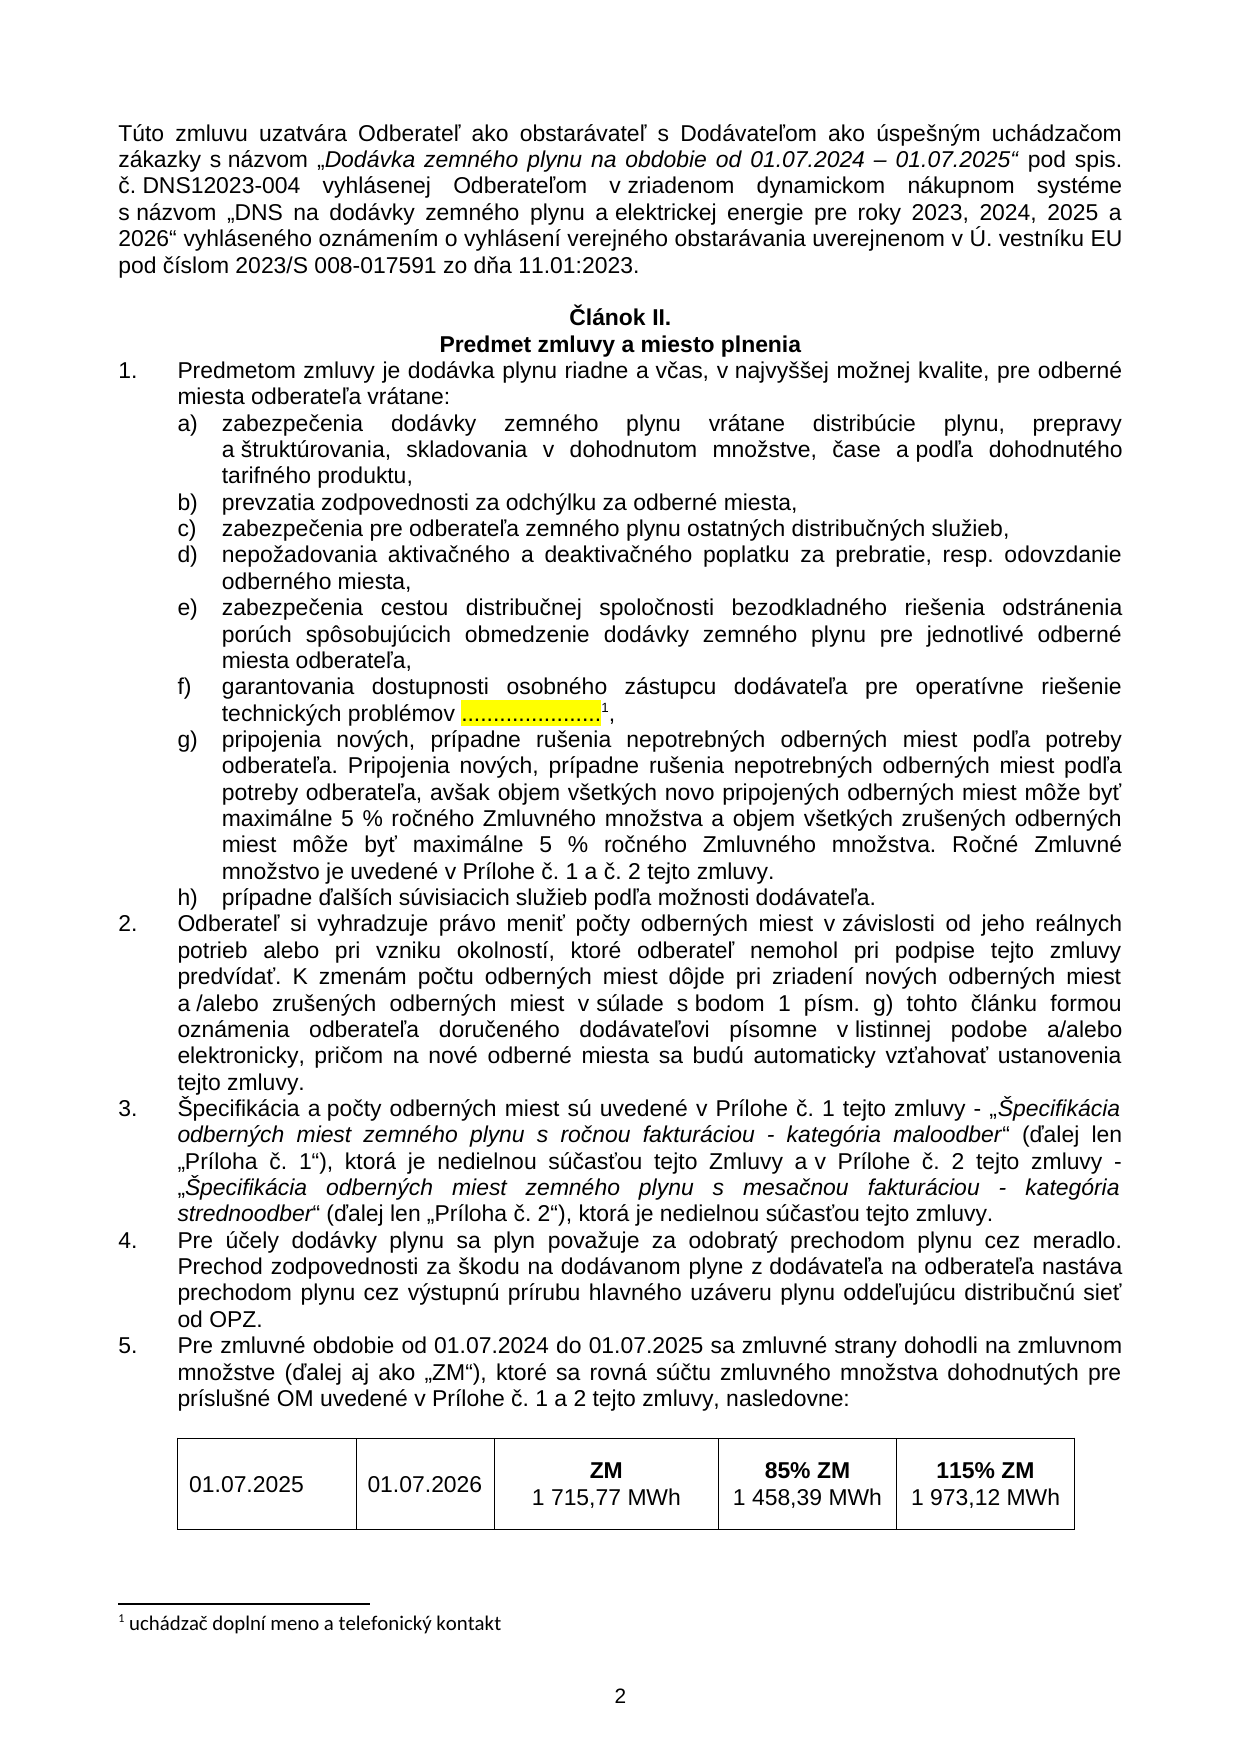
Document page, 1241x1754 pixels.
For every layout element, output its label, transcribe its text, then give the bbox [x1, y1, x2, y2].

list pripojenia nových, prípadne rušenia nepotrebných odberných miest podľa potreby odberateľa. Pripojenia nových, prípadne rušenia nepotrebných odberných miest podľa potreby odberateľa, avšak objem všetkých novo pripojených odberných miest môže byť maximálne 5 % ročného Zmluvného množstva a objem všetkých zrušených odberných miest môže byť maximálne 5 % ročného Zmluvného množstva. Ročné Zmluvné množstvo je uvedené v Prílohe č. 1 a č. 2 tejto zmluvy. [177, 726, 1122, 884]
text Článok II. [118, 304, 1122, 331]
table_header 115% ZM 1 973,12 MWh [897, 1439, 1074, 1529]
list nepožadovania aktivačného a deaktivačného poplatku za prebratie, resp. odovzdanie odberného miesta, [177, 541, 1122, 594]
list Odberateľ si vyhradzuje právo meniť počty odberných miest v závislosti od jeho reálnych potrieb alebo pri vzniku okolností, ktoré odberateľ nemohol pri podpise tejto zmluvy predvídať. K zmenám počtu odberných miest dôjde pri zriadení nových odberných miest a /alebo zrušených odberných miest v súlade s bodom 1 písm. g) tohto článku formou oznámenia odberateľa doručeného dodávateľovi písomne v listinnej podobe a/alebo elektronicky, pričom na nové odberné miesta sa budú automaticky vzťahovať ustanovenia tejto zmluvy. [118, 910, 1122, 1095]
list Predmetom zmluvy je dodávka plynu riadne a včas, v najvyššej možnej kvalite, pre odberné miesta odberateľa vrátane: [118, 357, 1122, 410]
list zabezpečenia pre odberateľa zemného plynu ostatných distribučných služieb, [177, 515, 1122, 541]
table_header 01.07.2026 [357, 1439, 494, 1529]
list garantovania dostupnosti osobného zástupcu dodávateľa pre operatívne riešenie technických problémov ......................, [177, 673, 1122, 726]
text Predmet zmluvy a miesto plnenia [118, 331, 1122, 357]
list prípadne ďalších súvisiacich služieb podľa možnosti dodávateľa. [177, 884, 1122, 910]
table_header ZM 1 715,77 MWh [495, 1439, 718, 1529]
list zabezpečenia cestou distribučnej spoločnosti bezodkladného riešenia odstránenia porúch spôsobujúcich obmedzenie dodávky zemného plynu pre jednotlivé odberné miesta odberateľa, [177, 594, 1122, 673]
list Pre zmluvné obdobie od 01.07.2024 do 01.07.2025 sa zmluvné strany dohodli na zmluvnom množstve (ďalej aj ako „ZM“), ktoré sa rovná súčtu zmluvného množstva dohodnutých pre príslušné OM uvedené v Prílohe č. 1 a 2 tejto zmluvy, nasledovne: [118, 1332, 1122, 1411]
list Špecifikácia a počty odberných miest sú uvedené v Prílohe č. 1 tejto zmluvy - „Špecifikácia odberných miest zemného plynu s ročnou fakturáciou - kategória maloodber“ (ďalej len „Príloha č. 1“), ktorá je nedielnou súčasťou tejto Zmluvy a v Prílohe č. 2 tejto zmluvy - „Špecifikácia odberných miest zemného plynu s mesačnou fakturáciou - kategória strednoodber“ (ďalej len „Príloha č. 2“), ktorá je nedielnou súčasťou tejto zmluvy. [118, 1095, 1122, 1227]
list Pre účely dodávky plynu sa plyn považuje za odobratý prechodom plynu cez meradlo. Prechod zodpovednosti za škodu na dodávanom plyne z dodávateľa na odberateľa nastáva prechodom plynu cez výstupnú prírubu hlavného uzáveru plynu oddeľujúcu distribučnú sieť od OPZ. [118, 1227, 1122, 1332]
table_header 85% ZM 1 458,39 MWh [719, 1439, 896, 1529]
list prevzatia zodpovednosti za odchýlku za odberné miesta, [177, 489, 1122, 515]
list zabezpečenia dodávky zemného plynu vrátane distribúcie plynu, prepravy a štruktúrovania, skladovania v dohodnutom množstve, čase a podľa dohodnutého tarifného produktu, [177, 410, 1122, 489]
table_header 01.07.2025 [178, 1439, 356, 1529]
text Túto zmluvu uzatvára Odberateľ ako obstarávateľ s Dodávateľom ako úspešným uchádzačom zákazky s názvom „Dodávka zemného plynu na obdobie od 01.07.2024 – 01.07.2025“ pod spis. č. DNS12023-004 vyhlásenej Odberateľom v zriadenom dynamickom nákupnom systéme s názvom „DNS na dodávky zemného plynu a elektrickej energie pre roky 2023, 2024, 2025 a 2026“ vyhláseného oznámením o vyhlásení verejného obstarávania uverejnenom v Ú. vestníku EU pod číslom 2023/S 008-017591 zo dňa 11.01:2023. [118, 120, 1122, 278]
